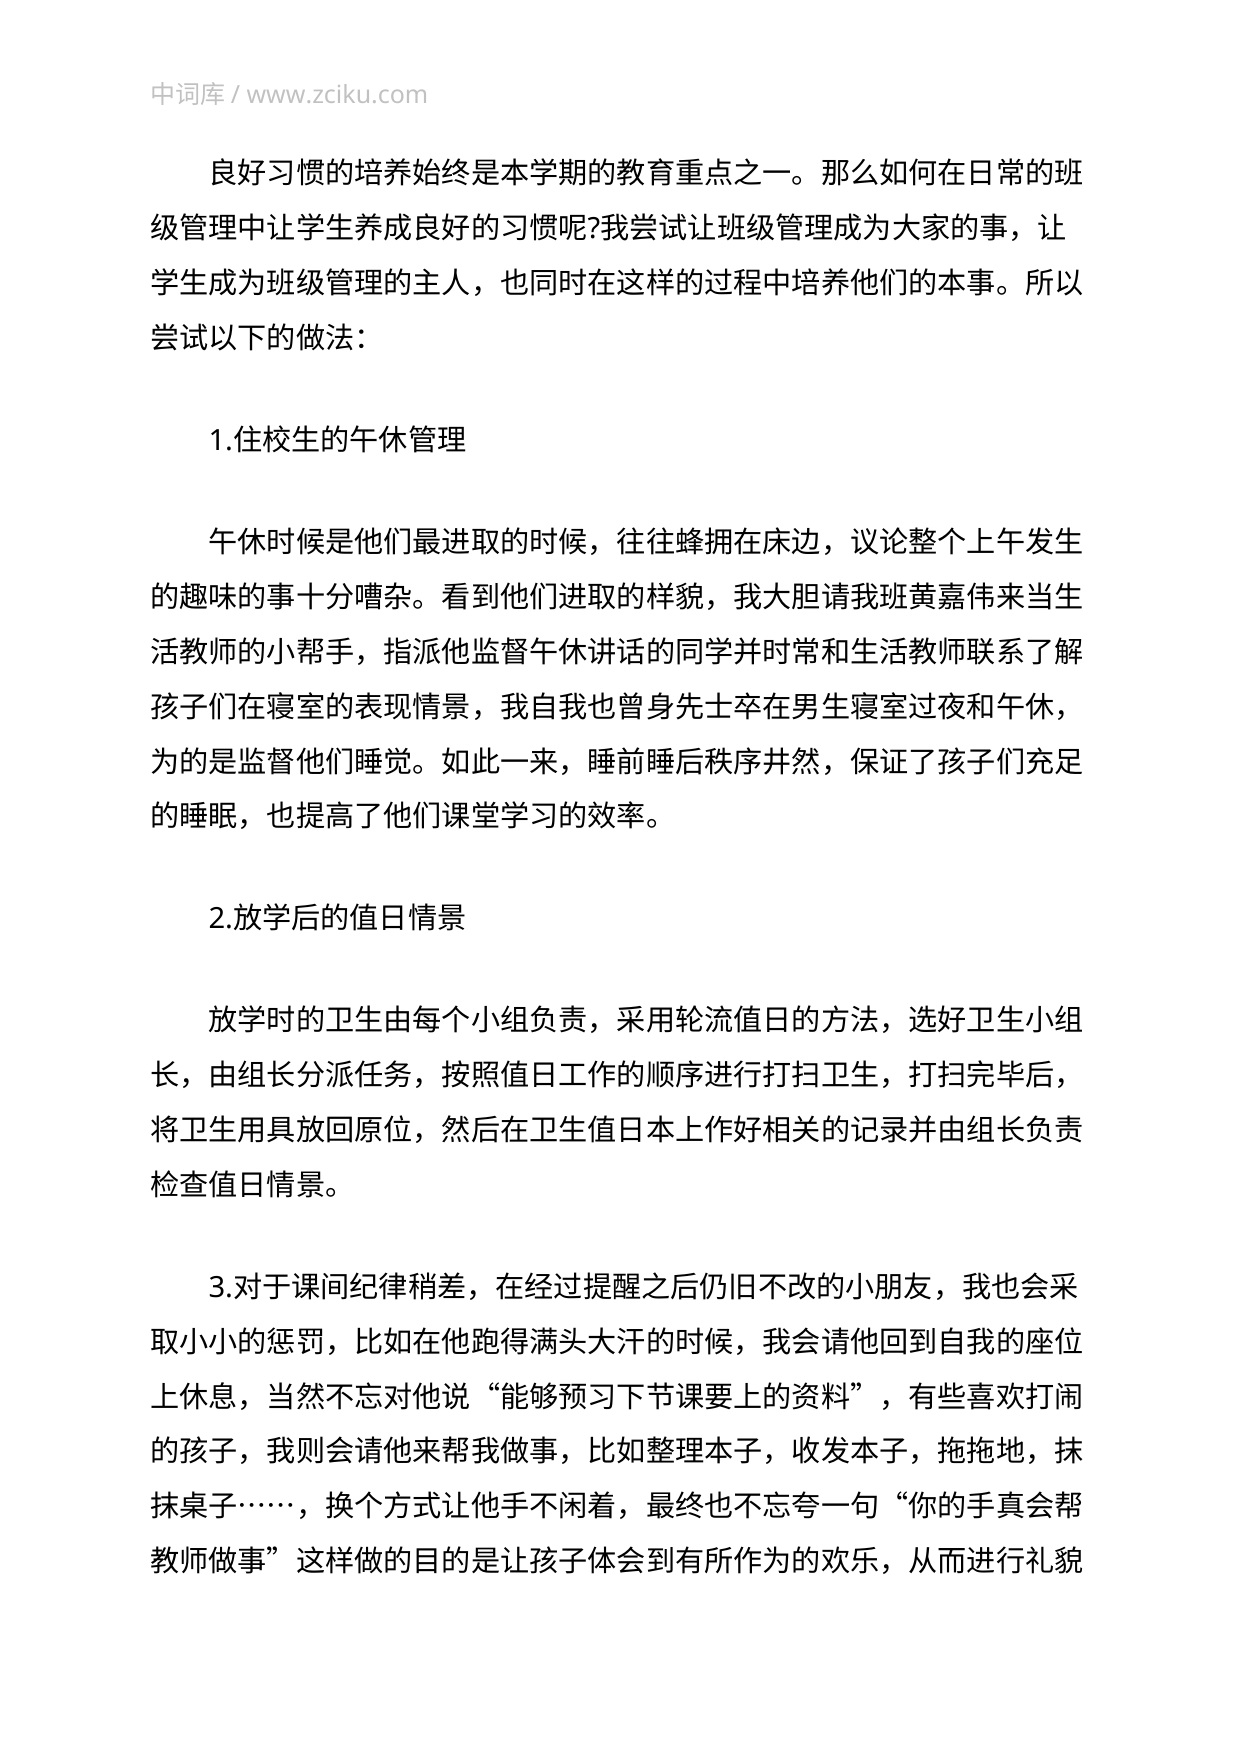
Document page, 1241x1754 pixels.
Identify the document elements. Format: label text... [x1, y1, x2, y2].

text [150, 1263, 1090, 1580]
text 1.住校生的午休管理 [150, 417, 1090, 459]
text 良好习惯的培养始终是本学期的教育重点之一。那么如何在日常的班级管理中让学生养成良好的习惯呢?我尝试让班级管理成为大家的事，让学生成为班级管理的主人，也同时在这样的过程中培养他们的本事。所以尝试以下的做法： [150, 150, 1090, 357]
text 午休时候是他们最进取的时候，往往蜂拥在床边，议论整个上午发生的趣味的事十分嘈杂。看到他们进取的样貌，我大胆请我班黄嘉伟来当生活教师的小帮手，指派他监督午休讲话的同学并时常和生活教师联系了解孩子们在寝室的表现情景，我自我也曾身先士卒在男生寝室过夜和午休，为的是监督他们睡觉。如此一来，睡前睡后秩序井然，保证了孩子们充足的睡眠，也提高了他们课堂学习的效率。 [150, 518, 1090, 835]
text 放学时的卫生由每个小组负责，采用轮流值日的方法，选好卫生小组长，由组长分派任务，按照值日工作的顺序进行打扫卫生，打扫完毕后，将卫生用具放回原位，然后在卫生值日本上作好相关的记录并由组长负责检查值日情景。 [150, 997, 1090, 1204]
text 2.放学后的值日情景 [150, 895, 1090, 937]
